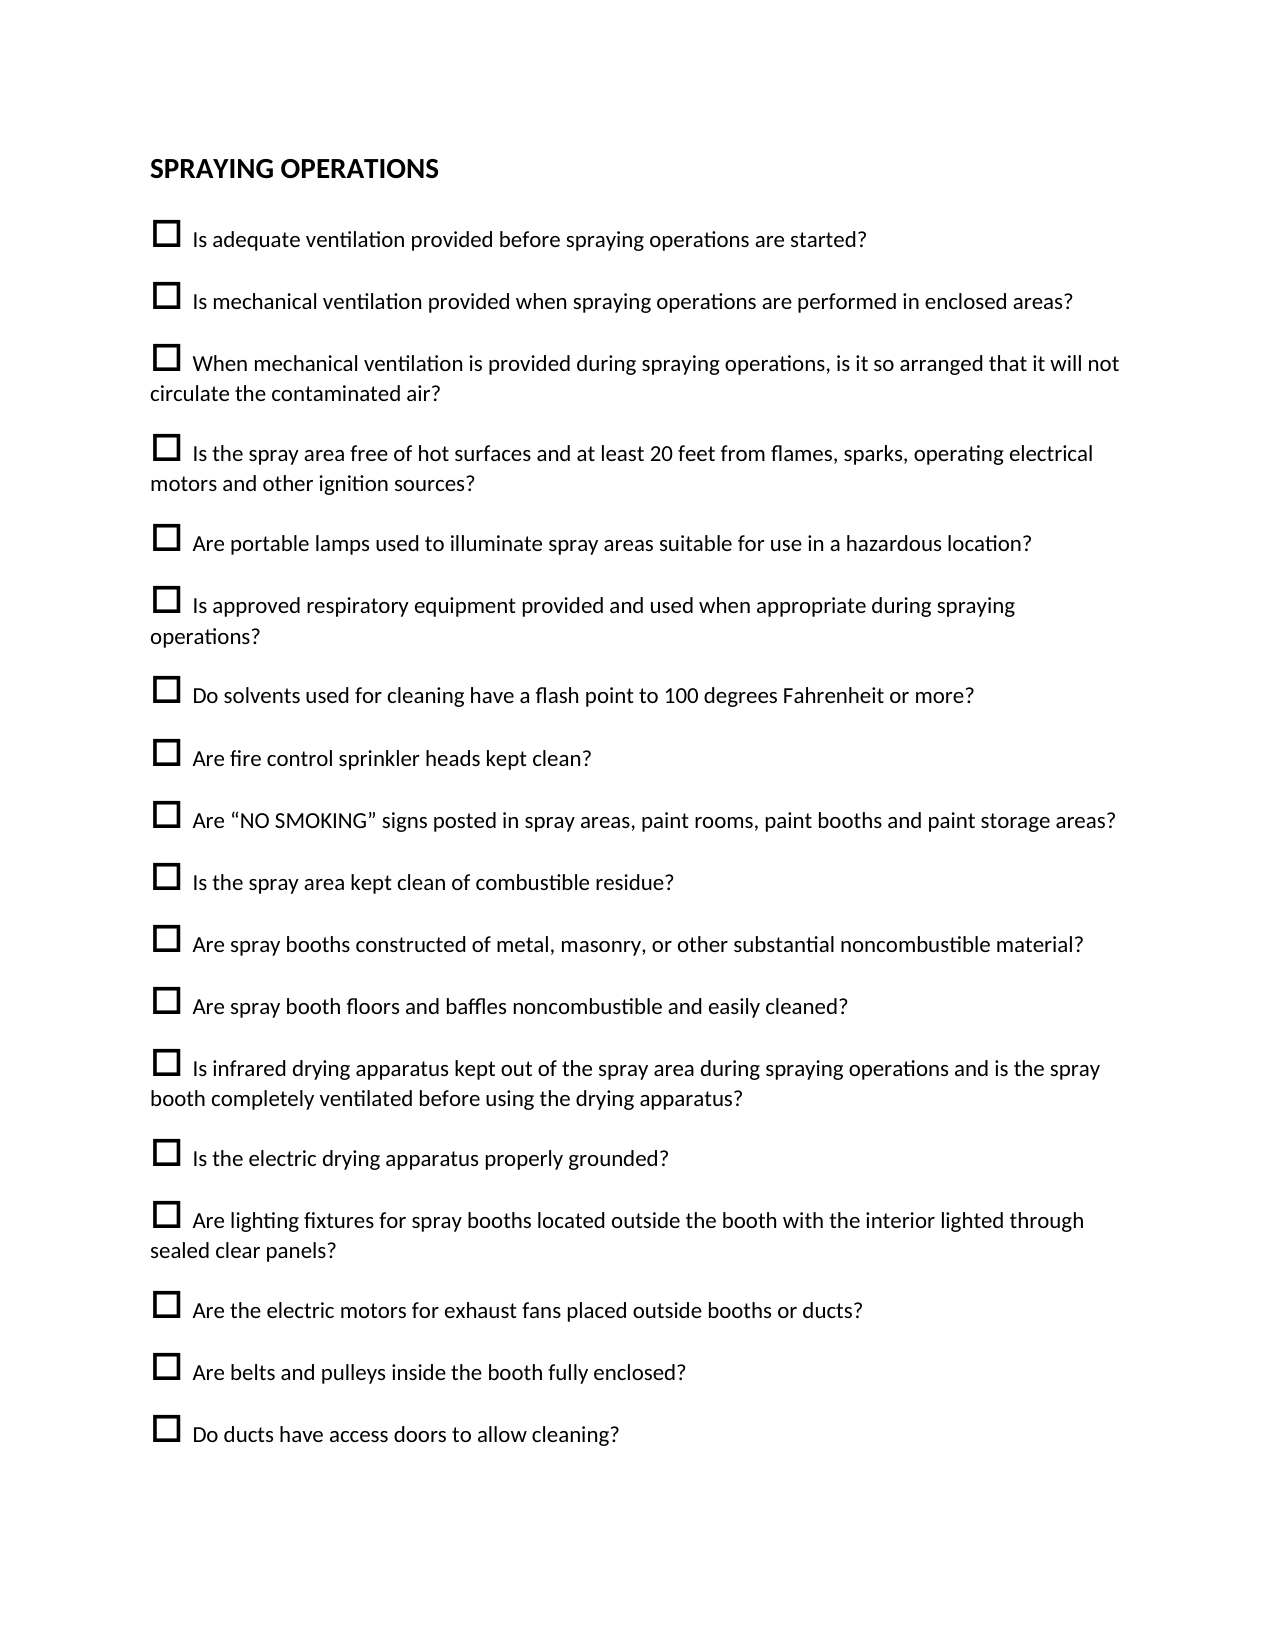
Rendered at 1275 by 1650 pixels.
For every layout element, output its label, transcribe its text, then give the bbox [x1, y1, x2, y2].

text Is the spray area free of hot surfaces and at least 20 feet from flames, sparks, operating electrical motors and other ignition sources? [150, 436, 1125, 498]
text Is mechanical ventilation provided when spraying operations are performed in enclosed areas? [150, 283, 1125, 317]
text Are fire control sprinkler heads kept clean? [150, 740, 1125, 774]
text Are “NO SMOKING” signs posted in spray areas, paint rooms, paint booths and paint storage areas? [150, 802, 1125, 836]
text SPRAYING OPERATIONS [150, 150, 1125, 186]
text Are lighting fixtures for spray booths located outside the booth with the interior lighted through sealed clear panels? [150, 1202, 1125, 1264]
text Is approved respiratory equipment provided and used when appropriate during spraying operations? [150, 588, 1125, 650]
text Are the electric motors for exhaust fans placed outside booths or ducts? [150, 1293, 1125, 1327]
text Is the electric drying apparatus properly grounded? [150, 1140, 1125, 1174]
text Do solvents used for cleaning have a flash point to 100 degrees Fahrenheit or more? [150, 678, 1125, 712]
text Are spray booths constructed of metal, masonry, or other substantial noncombustible material? [150, 926, 1125, 960]
text Is infrared drying apparatus kept out of the spray area during spraying operations and is the spray booth completely ventilated before using the drying apparatus? [150, 1050, 1125, 1112]
text Are belts and pulleys inside the booth fully enclosed? [150, 1355, 1125, 1389]
text Are portable lamps used to illuminate spray areas suitable for use in a hazardous location? [150, 526, 1125, 560]
text Is the spray area kept clean of combustible residue? [150, 864, 1125, 898]
text Is adequate ventilation provided before spraying operations are started? [150, 221, 1125, 255]
text When mechanical ventilation is provided during spraying operations, is it so arranged that it will not circulate the contaminated air? [150, 345, 1125, 407]
text Are spray booth floors and baffles noncombustible and easily cleaned? [150, 988, 1125, 1022]
text Do ducts have access doors to allow cleaning? [150, 1417, 1125, 1451]
